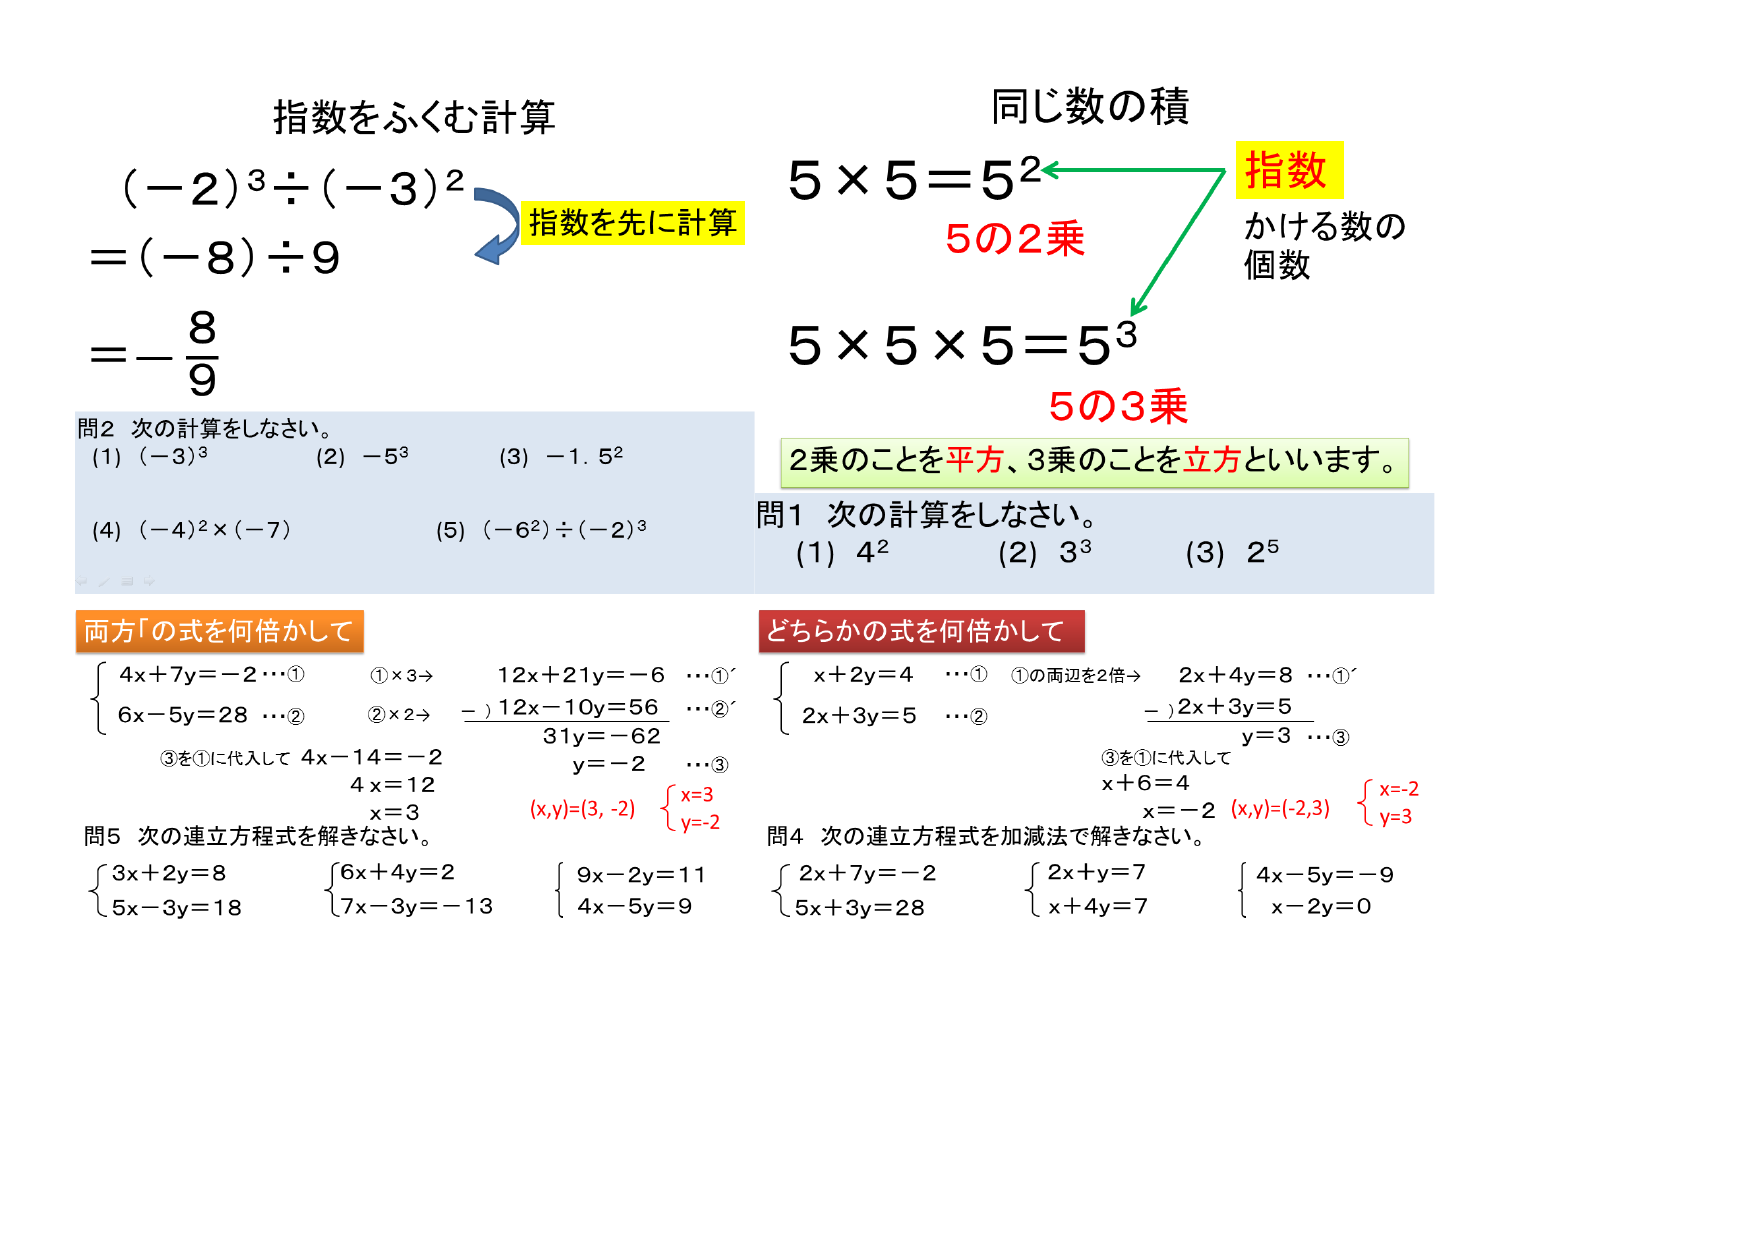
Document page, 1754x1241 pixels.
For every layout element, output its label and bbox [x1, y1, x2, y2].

picture [75, 76, 1435, 594]
picture [75, 601, 1441, 1119]
